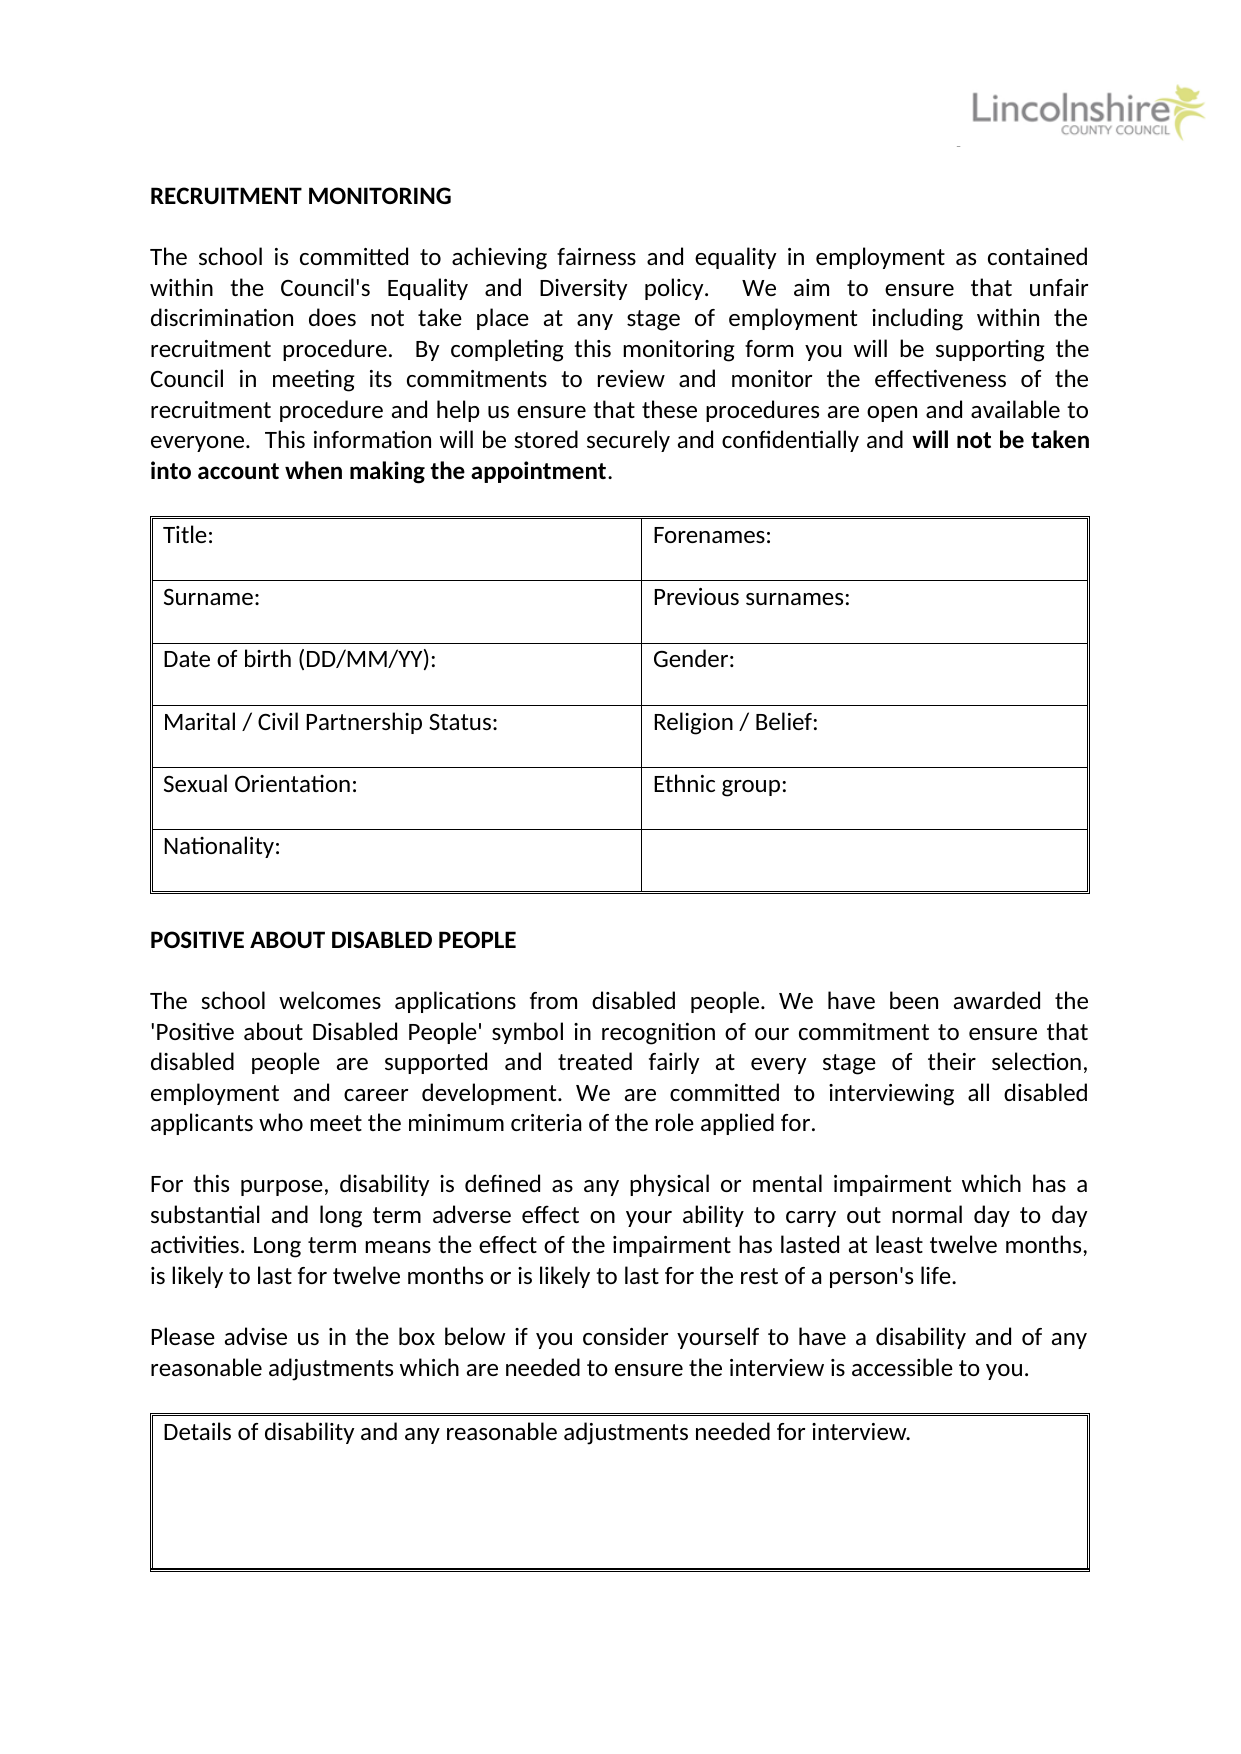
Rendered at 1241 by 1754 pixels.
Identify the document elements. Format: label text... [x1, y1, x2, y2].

table_header Title: [153, 519, 641, 580]
table_cell [642, 830, 1087, 891]
text The school is committed to achieving fairness and equality in employment as contained within the Council's Equality and Diversity policy. We aim to ensure that unfair discrimination does not take place at any stage of employment including within the recruitment procedure. By completing this monitoring form you will be supporting the Council in meeting its commitments to review and monitor the effectiveness of the recruitment procedure and help us ensure that these procedures are open and available to everyone. This information will be stored securely and confidentially and will not be taken into account when making the appointment. [150, 242, 1090, 486]
table_cell Nationality: [153, 830, 641, 891]
picture [952, 73, 1214, 147]
table_cell Surname: [153, 581, 641, 642]
table_header Forenames: [642, 519, 1087, 580]
table_header Details of disability and any reasonable adjustments needed for interview. [153, 1416, 1087, 1568]
table_cell Religion / Belief: [642, 706, 1087, 767]
text For this purpose, disability is defined as any physical or mental impairment which has a substantial and long term adverse effect on your ability to carry out normal day to day activities. Long term means the effect of the impairment has lasted at least twelve months, is likely to last for twelve months or is likely to last for the rest of a person's life. [150, 1169, 1090, 1291]
text POSITIVE ABOUT DISABLED PEOPLE [150, 924, 1090, 955]
table_cell Ethnic group: [642, 768, 1087, 829]
text The school welcomes applications from disabled people. We have been awarded the 'Positive about Disabled People' symbol in recognition of our commitment to ensure that disabled people are supported and treated fairly at every stage of their selection, employment and career development. We are committed to interviewing all disabled applicants who meet the minimum criteria of the role applied for. [150, 986, 1090, 1138]
text Please advise us in the box below if you consider yourself to have a disability and of any reasonable adjustments which are needed to ensure the interview is accessible to you. [150, 1321, 1090, 1382]
table_cell Sexual Orientation: [153, 768, 641, 829]
table_cell Date of birth (DD/MM/YY): [153, 644, 641, 704]
text RECRUITMENT MONITORING [150, 181, 1090, 211]
table_cell Marital / Civil Partnership Status: [153, 706, 641, 767]
table_cell Gender: [642, 644, 1087, 704]
table_cell Previous surnames: [642, 581, 1087, 642]
